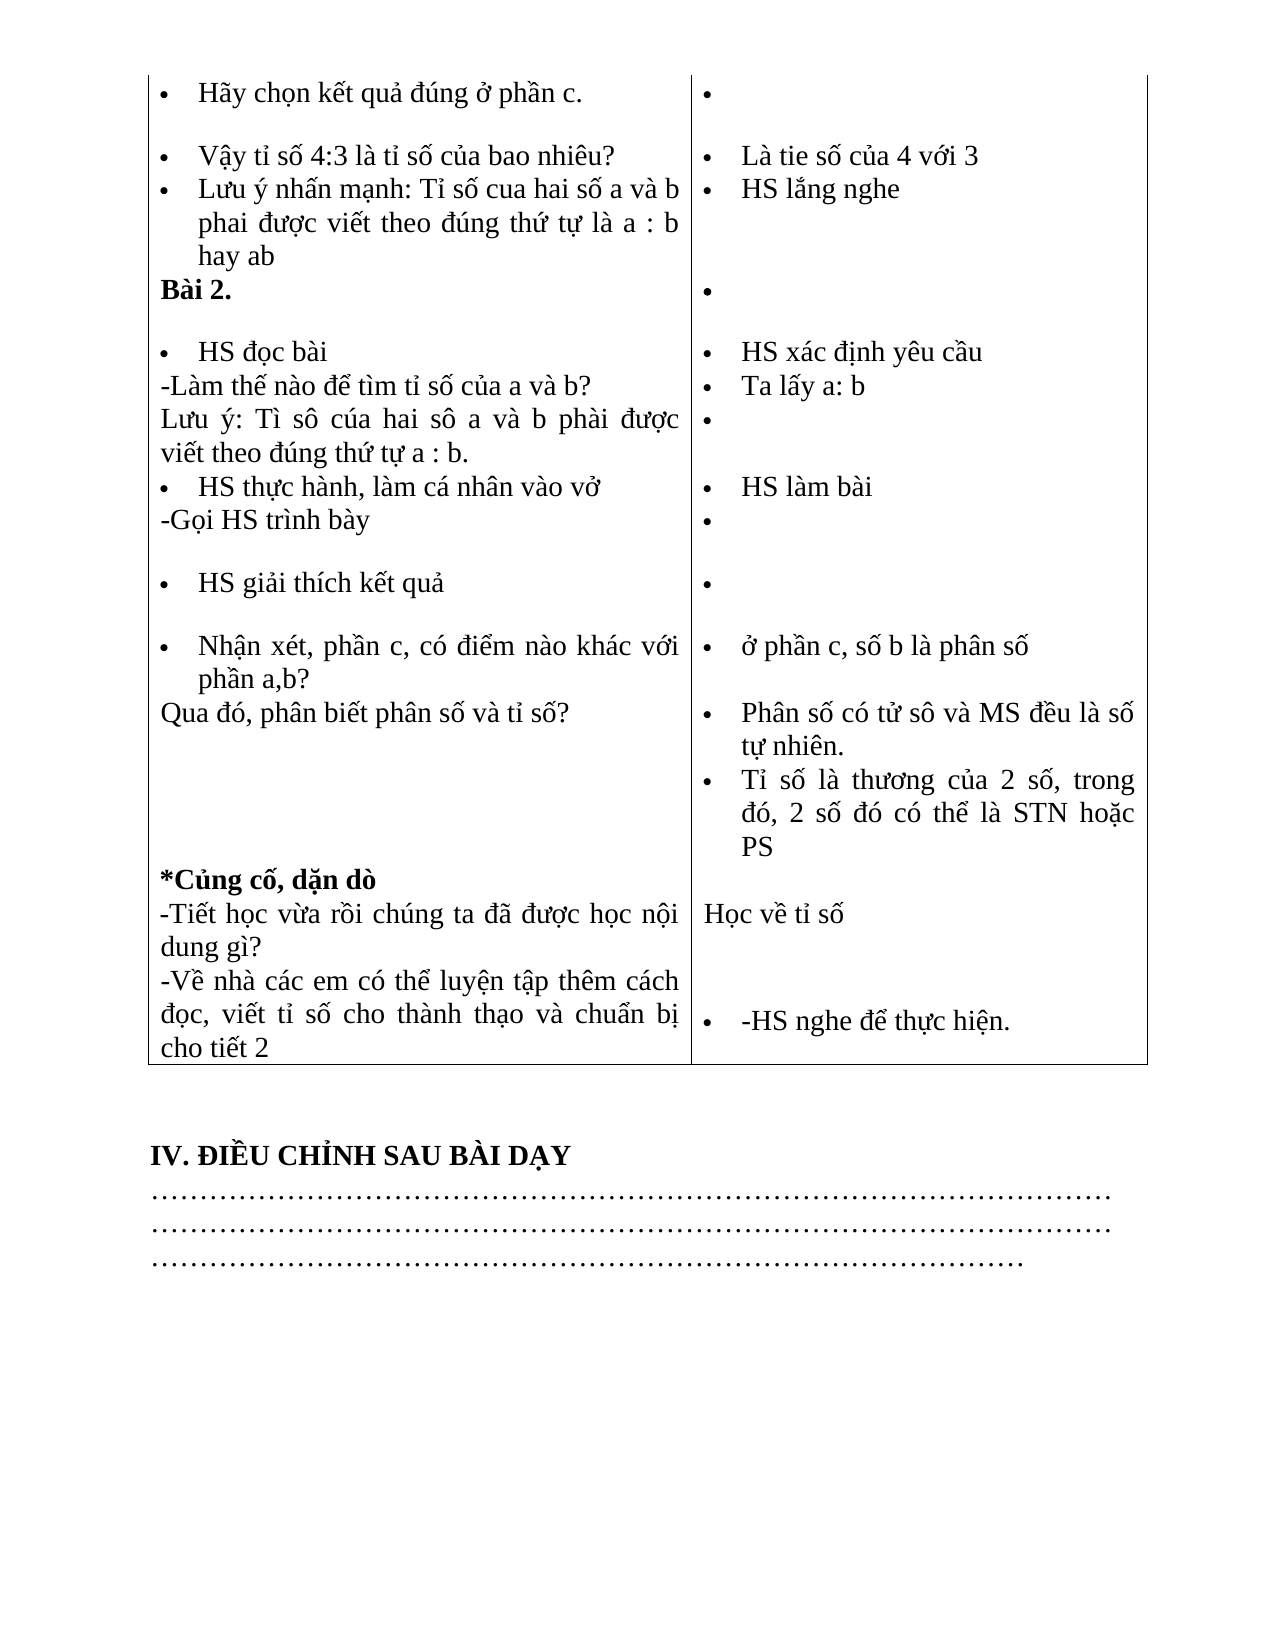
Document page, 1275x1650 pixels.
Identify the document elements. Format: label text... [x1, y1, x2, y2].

table_cell Vậy tỉ số 4:3 là tỉ số của bao nhiêu? [149, 138, 691, 171]
table_cell HS làm bài [692, 469, 1147, 502]
table_cell -Làm thế nào để tìm tỉ số của a và b? [149, 368, 691, 402]
table_cell Nhận xét, phần c, có điểm nào khác với phần a,b? [149, 628, 691, 695]
table_cell [692, 565, 1147, 628]
table_cell Lưu ý: Tì sô cúa hai sô a và b phài được viết theo đúng thứ tự a : b. [149, 402, 691, 469]
table_cell Bài 2. [149, 272, 691, 334]
table_cell Học về tỉ số -HS nghe để thực hiện. [692, 863, 1147, 1064]
table_cell HS thực hành, làm cá nhân vào vở [149, 469, 691, 502]
table_cell Qua đó, phân biết phân số và tỉ số? [149, 695, 691, 862]
text IV. ĐIỀU CHỈNH SAU BÀI DẠY [150, 1138, 1125, 1172]
text ……………………………………………………………………………………………………………………………………………………………………………………………………………………………………………………………… [150, 1172, 1125, 1273]
table_cell HS xác định yêu cầu [692, 335, 1147, 368]
table_cell HS giải thích kết quả [149, 565, 691, 628]
table_cell [692, 402, 1147, 469]
table_cell HS lắng nghe [692, 171, 1147, 272]
table_cell Phân số có tử sô và MS đều là số tự nhiên. Tỉ số là thương của 2 số, trong đó, 2 số đó có thể là STN hoặc PS [692, 695, 1147, 862]
table_cell Là tie số của 4 với 3 [692, 138, 1147, 171]
table_cell [692, 502, 1147, 565]
table_cell *Củng cố, dặn dò -Tiết học vừa rồi chúng ta đã được học nội dung gì? -Về nhà các em có thể luyện tập thêm cách đọc, viết tỉ số cho thành thạo và chuẩn bị cho tiết 2 [149, 863, 691, 1064]
table_cell [692, 75, 1147, 138]
table_cell [692, 272, 1147, 334]
table_cell HS đọc bài [149, 335, 691, 368]
table_cell Hãy chọn kết quả đúng ở phần c. [149, 75, 691, 138]
table_cell Ta lấy a: b [692, 368, 1147, 402]
table_cell ở phần c, số b là phân số [692, 628, 1147, 695]
table_cell Lưu ý nhấn mạnh: Tỉ số cua hai số a và b phai được viết theo đúng thứ tự là a : b hay ab [149, 171, 691, 272]
table_cell -Gọi HS trình bày [149, 502, 691, 565]
